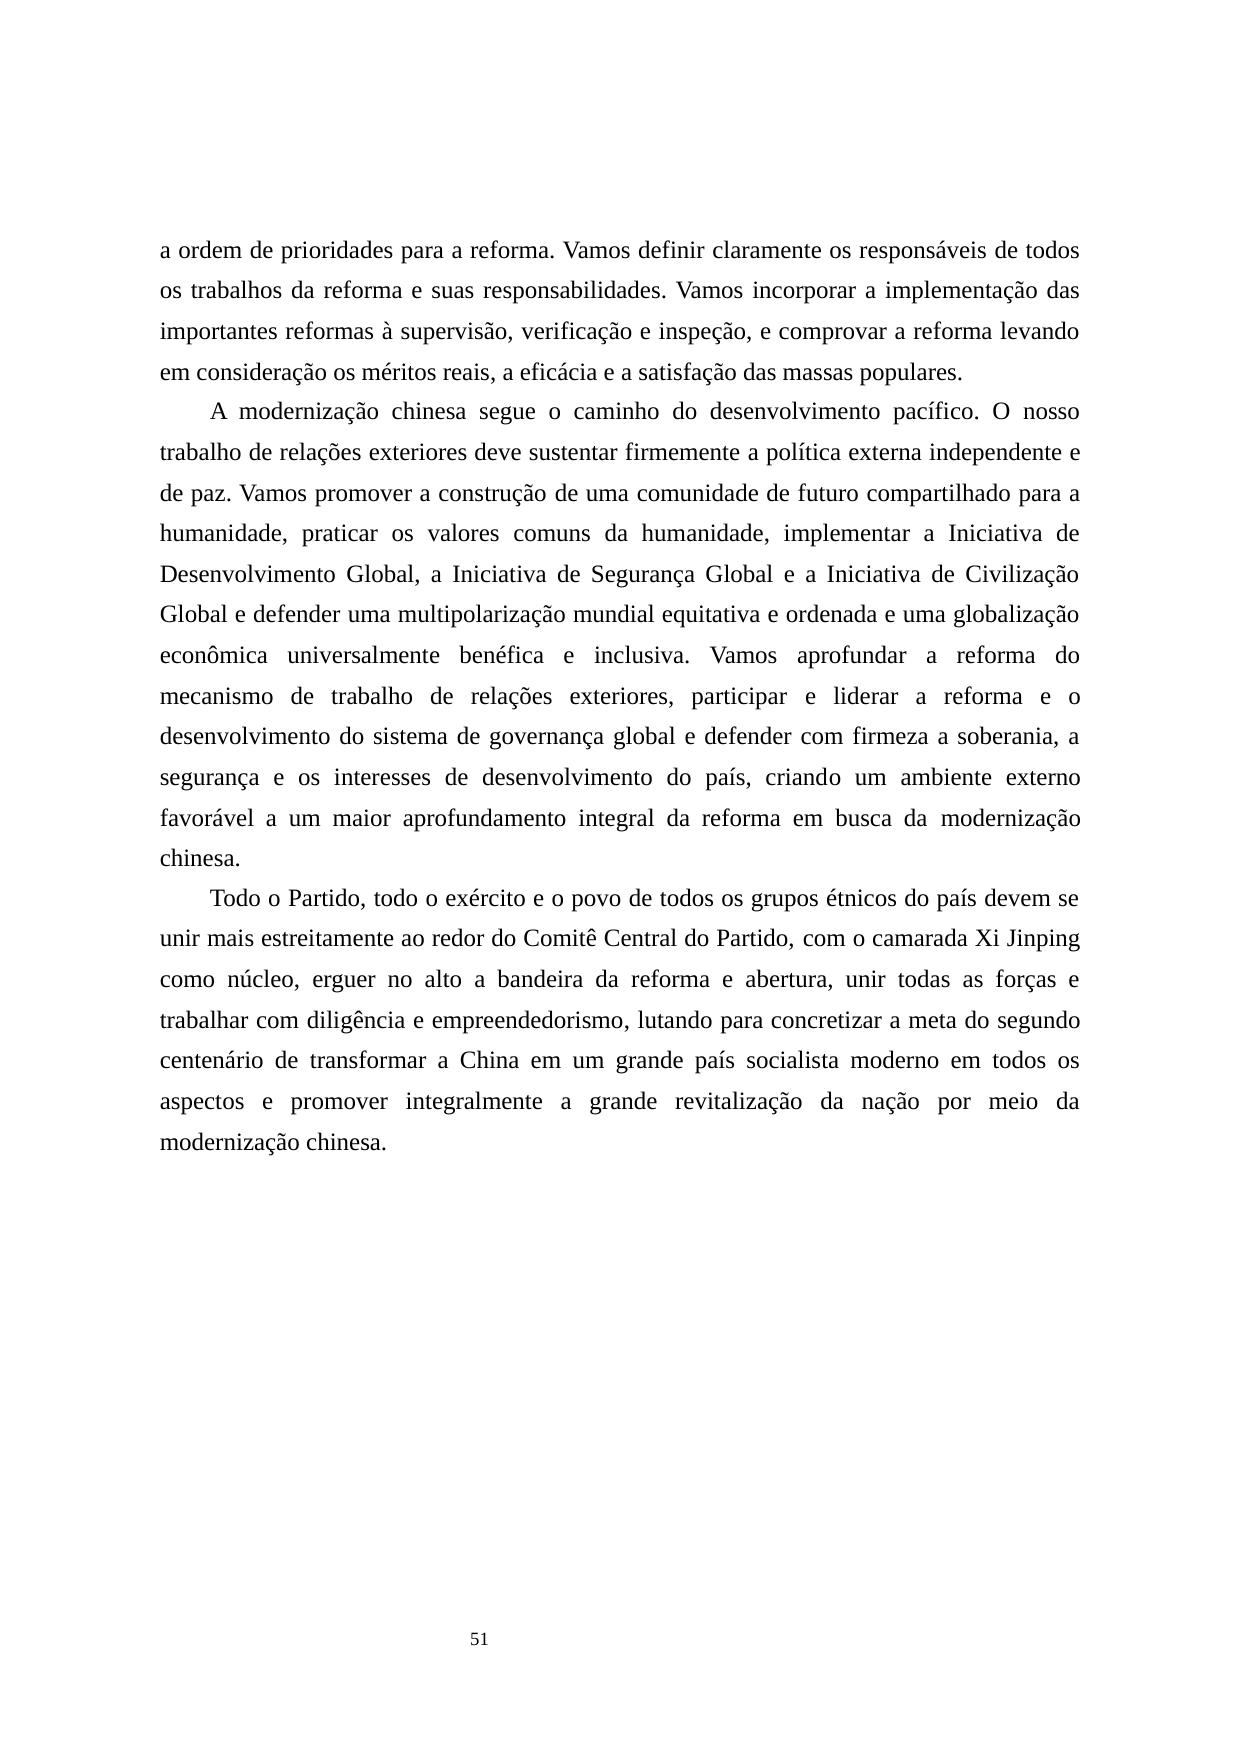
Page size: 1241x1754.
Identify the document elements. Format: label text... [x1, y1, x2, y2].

text A modernização chinesa segue o caminho do desenvolvimento pacífico. O nosso trabalho de relações exteriores deve sustentar firmemente a política externa independente e de paz. Vamos promover a construção de uma comunidade de futuro compartilhado para a humanidade, praticar os valores comuns da humanidade, implementar a Iniciativa de Desenvolvimento Global, a Iniciativa de Segurança Global e a Iniciativa de Civilização Global e defender uma multipolarização mundial equitativa e ordenada e uma globalização econômica universalmente benéfica e inclusiva. Vamos aprofundar a reforma do mecanismo de trabalho de relações exteriores, participar e liderar a reforma e o desenvolvimento do sistema de governança global e defender com firmeza a soberania, a segurança e os interesses de desenvolvimento do país, criando um ambiente externo favorável a um maior aprofundamento integral da reforma em busca da modernização chinesa. [159, 394, 1081, 874]
text Todo o Partido, todo o exército e o povo de todos os grupos étnicos do país devem se unir mais estreitamente ao redor do Comitê Central do Partido, com o camarada Xi Jinping como núcleo, erguer no alto a bandeira da reforma e abertura, unir todas as forças e trabalhar com diligência e empreendedorismo, lutando para concretizar a meta do segundo centenário de transformar a China em um grande país socialista moderno em todos os aspectos e promover integralmente a grande revitalização da nação por meio da modernização chinesa. [159, 881, 1081, 1157]
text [159, 233, 1081, 387]
